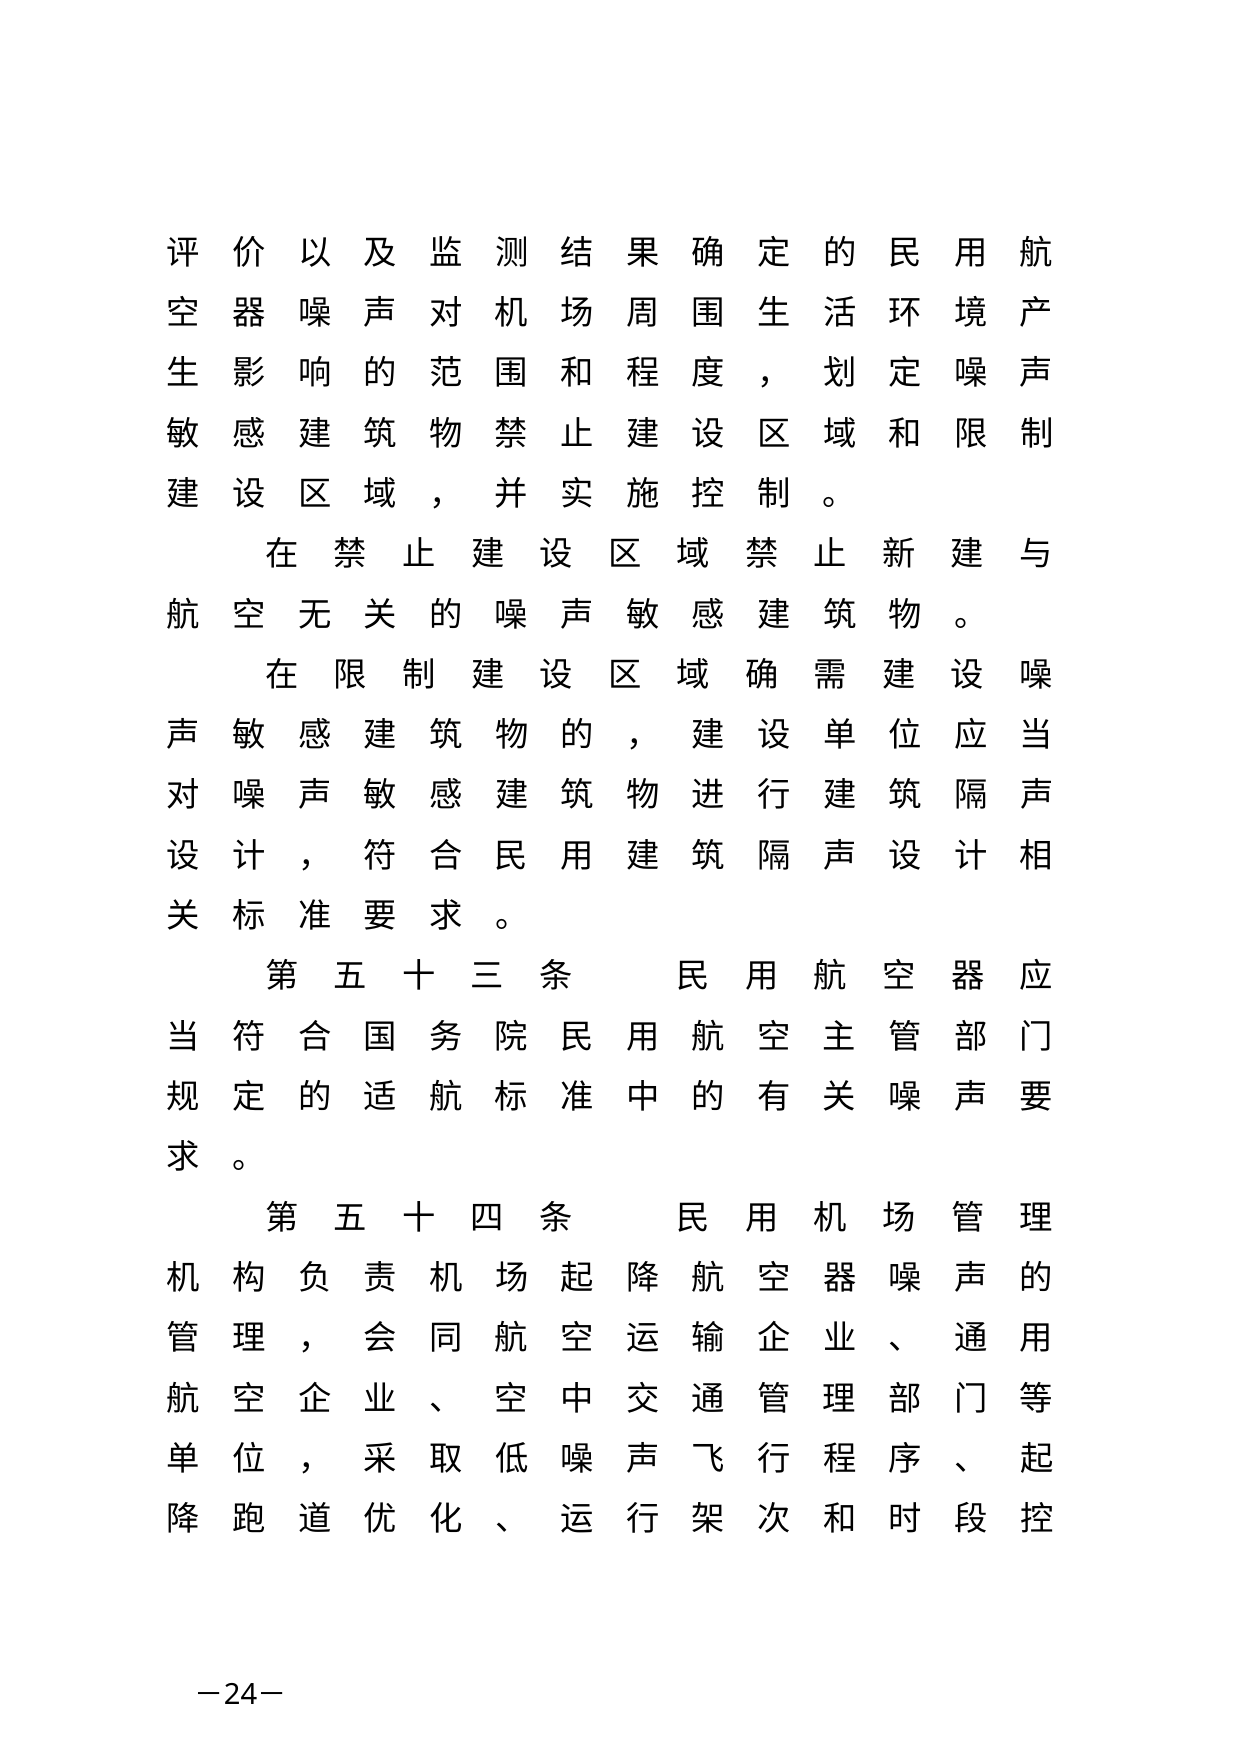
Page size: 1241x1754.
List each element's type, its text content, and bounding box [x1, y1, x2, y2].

text 在限制建设区域确需建设噪声敏感建筑物的，建设单位应当对噪声敏感建筑物进行建筑隔声设计，符合民用建筑隔声设计相关标准要求。 [167, 642, 1085, 943]
text 在禁止建设区域禁止新建与航空无关的噪声敏感建筑物。 [167, 521, 1085, 642]
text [167, 1184, 1085, 1546]
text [167, 219, 1085, 521]
text 第五十三条 民用航空器应当符合国务院民用航空主管部门规定的适航标准中的有关噪声要求。 [167, 943, 1085, 1184]
